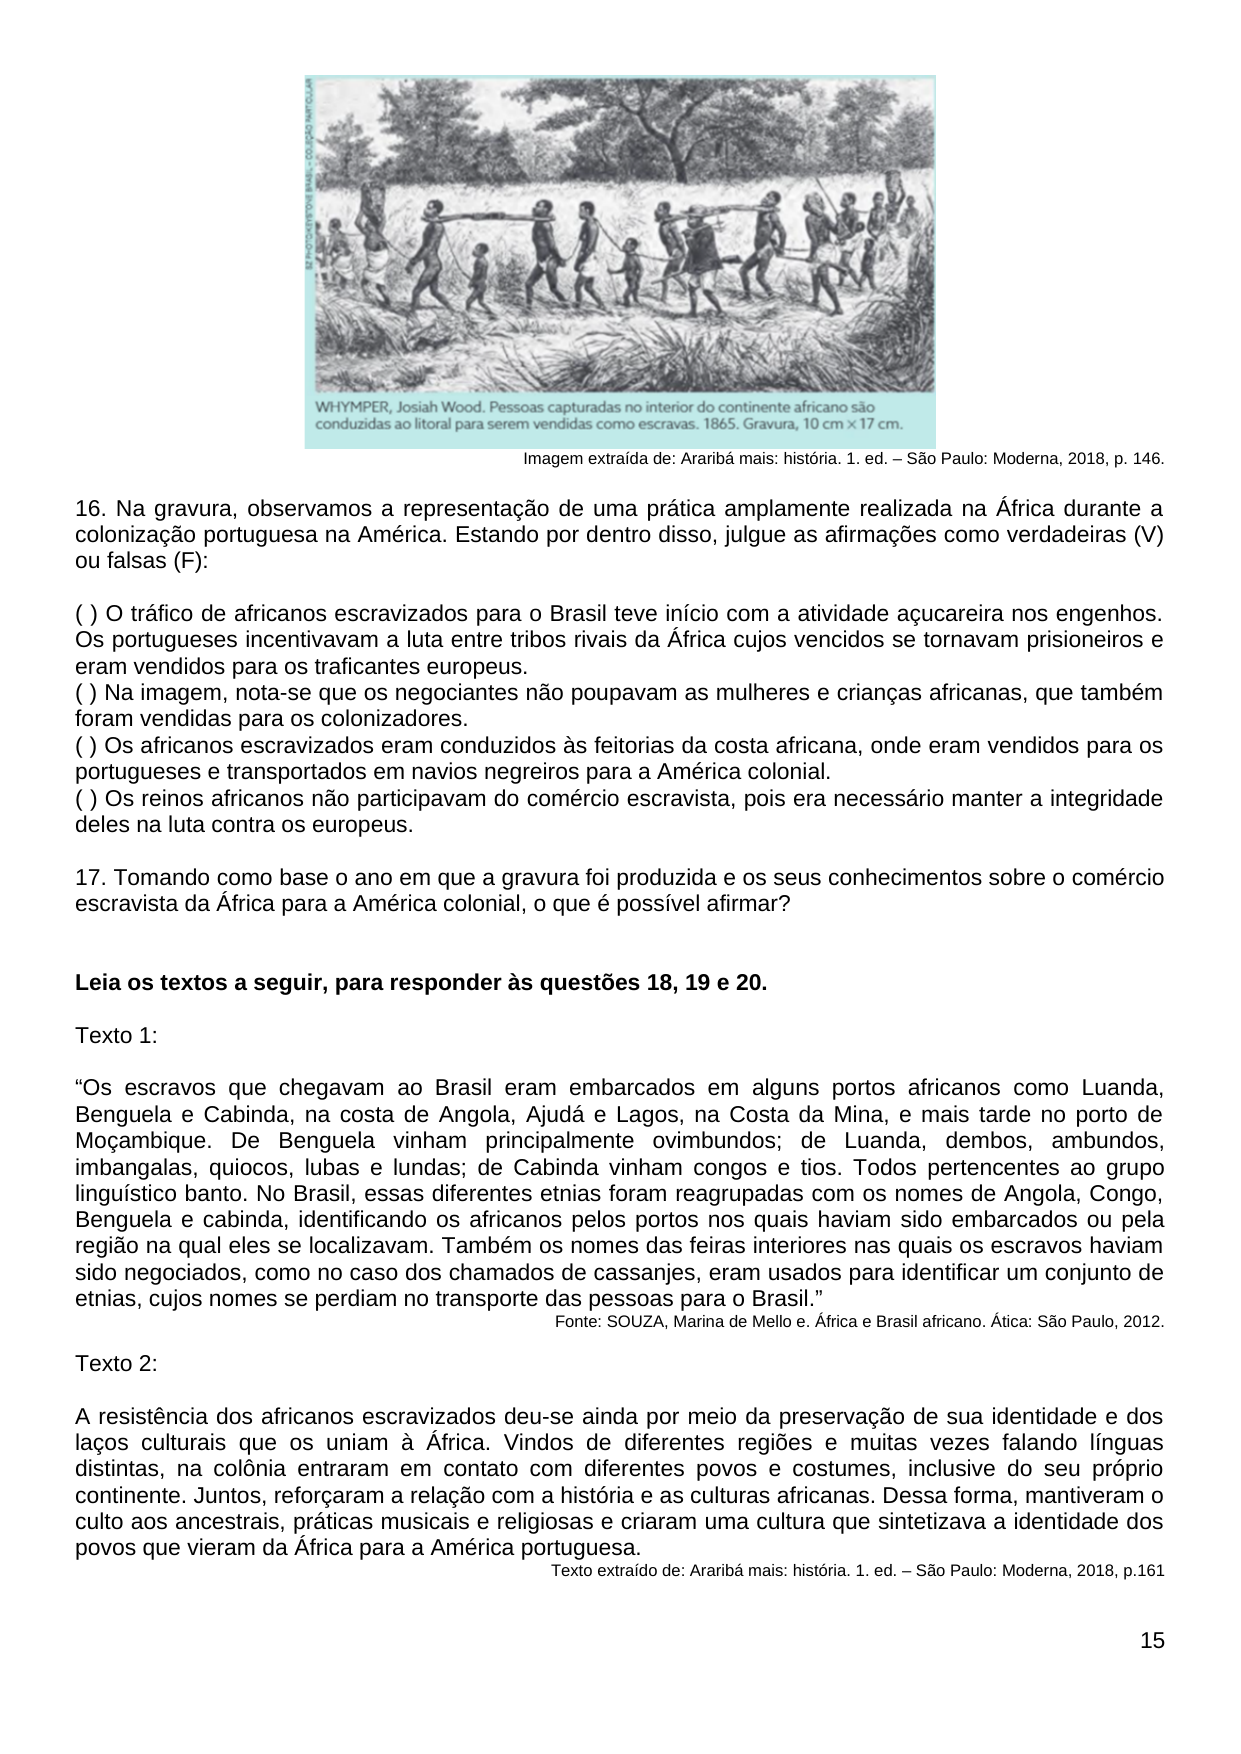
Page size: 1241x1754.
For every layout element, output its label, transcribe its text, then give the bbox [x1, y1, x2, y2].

text Fonte: SOUZA, Marina de Mello e. África e Brasil africano. Ática: São Paulo, 2012. [75, 1312, 1165, 1331]
text A resistência dos africanos escravizados deu-se ainda por meio da preservação de sua identidade e dos laços culturais que os uniam à África. Vindos de diferentes regiões e muitas vezes falando línguas distintas, na colônia entraram em contato com diferentes povos e costumes, inclusive do seu próprio continente. Juntos, reforçaram a relação com a história e as culturas africanas. Dessa forma, mantiveram o culto aos ancestrais, práticas musicais e religiosas e criaram uma cultura que sintetizava a identidade dos povos que vieram da África para a América portuguesa. [75, 1403, 1165, 1561]
text Texto 1: [75, 1022, 1165, 1048]
text Imagem extraída de: Araribá mais: história. 1. ed. – São Paulo: Moderna, 2018, p. 146. [75, 449, 1165, 468]
text “Os escravos que chegavam ao Brasil eram embarcados em alguns portos africanos como Luanda, Benguela e Cabinda, na costa de Angola, Ajudá e Lagos, na Costa da Mina, e mais tarde no porto de Moçambique. De Benguela vinham principalmente ovimbundos; de Luanda, dembos, ambundos, imbangalas, quiocos, lubas e lundas; de Cabinda vinham congos e tios. Todos pertencentes ao grupo linguístico banto. No Brasil, essas diferentes etnias foram reagrupadas com os nomes de Angola, Congo, Benguela e cabinda, identificando os africanos pelos portos nos quais haviam sido embarcados ou pela região na qual eles se localizavam. Também os nomes das feiras interiores nas quais os escravos haviam sido negociados, como no caso dos chamados de cassanjes, eram usados para identificar um conjunto de etnias, cujos nomes se perdiam no transporte das pessoas para o Brasil.” [75, 1074, 1165, 1312]
text Texto extraído de: Araribá mais: história. 1. ed. – São Paulo: Moderna, 2018, p.161 [75, 1561, 1165, 1580]
text ( ) Os reinos africanos não participavam do comércio escravista, pois era necessário manter a integridade deles na luta contra os europeus. [75, 784, 1165, 837]
text 16. Na gravura, observamos a representação de uma prática amplamente realizada na África durante a colonização portuguesa na América. Estando por dentro disso, julgue as afirmações como verdadeiras (V) ou falsas (F): [75, 494, 1165, 574]
picture [304, 75, 936, 449]
text ( ) Na imagem, nota-se que os negociantes não poupavam as mulheres e crianças africanas, que também foram vendidas para os colonizadores. [75, 679, 1165, 732]
text 17. Tomando como base o ano em que a gravura foi produzida e os seus conhecimentos sobre o comércio escravista da África para a América colonial, o que é possível afirmar? [75, 863, 1165, 916]
text Leia os textos a seguir, para responder às questões 18, 19 e 20. [75, 969, 1165, 995]
text Texto 2: [75, 1350, 1165, 1376]
text ( ) O tráfico de africanos escravizados para o Brasil teve início com a atividade açucareira nos engenhos. Os portugueses incentivavam a luta entre tribos rivais da África cujos vencidos se tornavam prisioneiros e eram vendidos para os traficantes europeus. [75, 600, 1165, 679]
text ( ) Os africanos escravizados eram conduzidos às feitorias da costa africana, onde eram vendidos para os portugueses e transportados em navios negreiros para a América colonial. [75, 732, 1165, 784]
